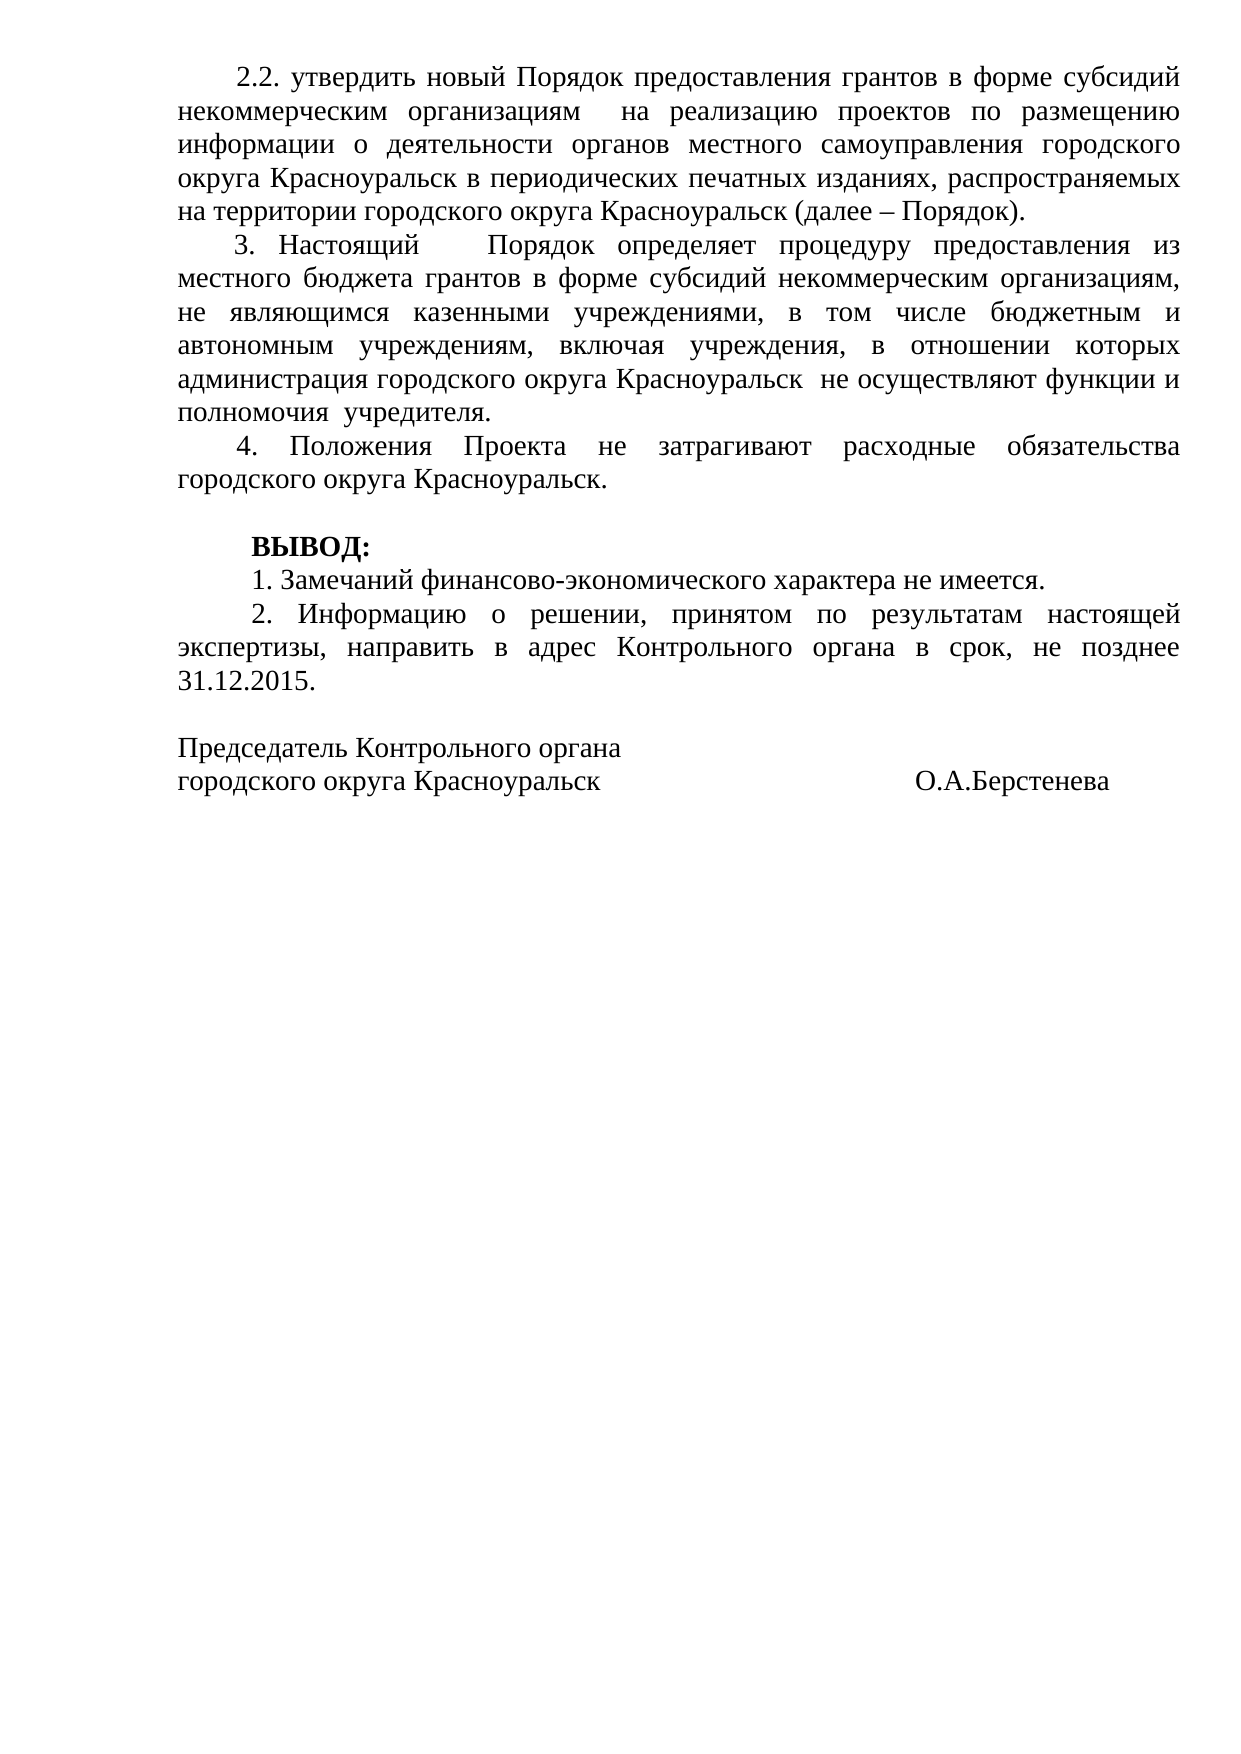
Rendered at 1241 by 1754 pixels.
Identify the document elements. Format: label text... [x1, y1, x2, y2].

text ВЫВОД: [177, 529, 1181, 562]
text 4. Положения Проекта не затрагивают расходные обязательства городского округа Красноуральск. [177, 428, 1181, 495]
text 2.2. утвердить новый Порядок предоставления грантов в форме субсидий некоммерческим организациям на реализацию проектов по размещению информации о деятельности органов местного самоуправления городского округа Красноуральск в периодических печатных изданиях, распространяемых на территории городского округа Красноуральск (далее – Порядок). [177, 59, 1181, 227]
text 1. Замечаний финансово-экономического характера не имеется. [177, 562, 1181, 596]
text 3. Настоящий Порядок определяет процедуру предоставления из местного бюджета грантов в форме субсидий некоммерческим организациям, не являющимся казенными учреждениями, в том числе бюджетным и автономным учреждениям, включая учреждения, в отношении которых администрация городского округа Красноуральск не осуществляют функции и полномочия учредителя. [177, 227, 1181, 428]
text городского округа Красноуральск О.А.Берстенева [177, 763, 1181, 797]
text Председатель Контрольного органа [177, 730, 1181, 763]
text 2. Информацию о решении, принятом по результатам настоящей экспертизы, направить в адрес Контрольного органа в срок, не позднее 31.12.2015. [177, 596, 1181, 696]
